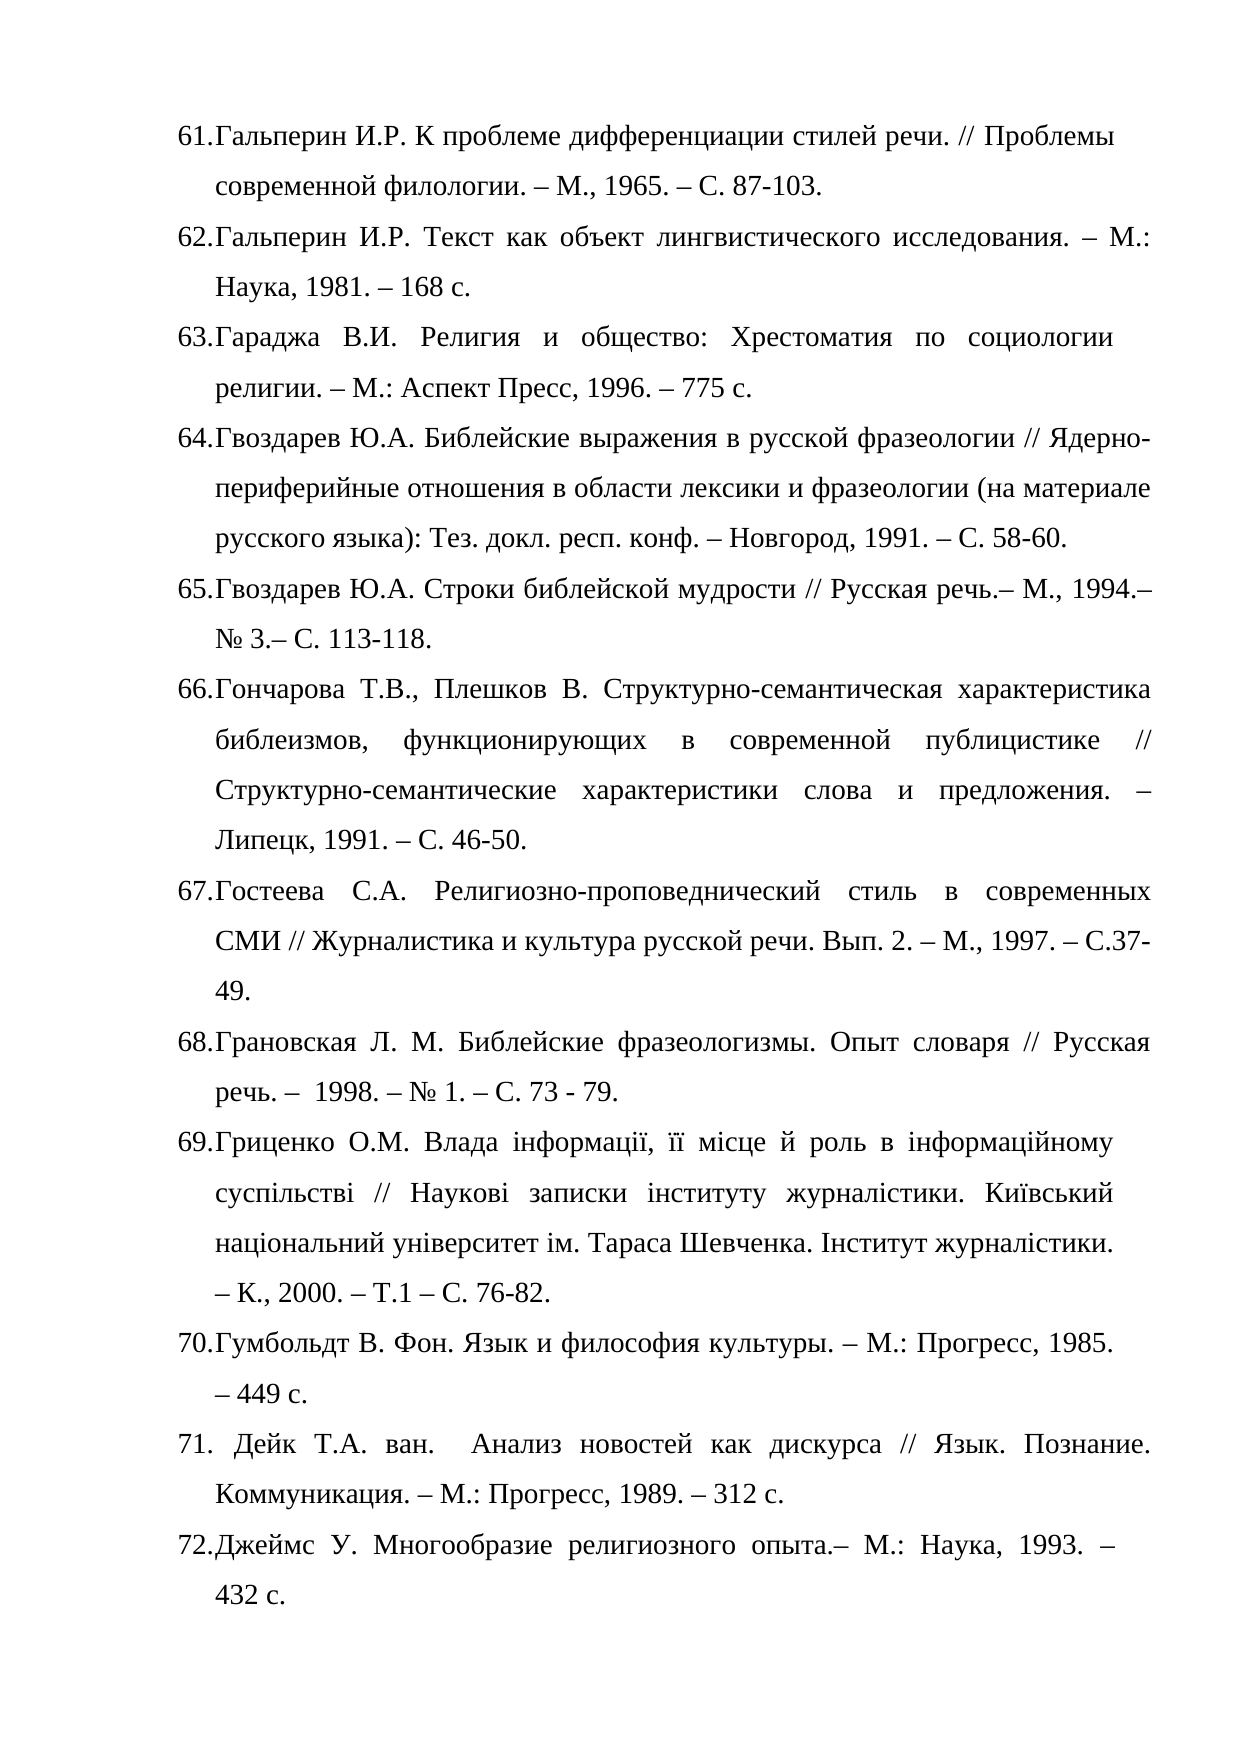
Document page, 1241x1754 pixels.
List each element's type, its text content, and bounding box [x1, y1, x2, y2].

list Гумбольдт В. Фон. Язык и философия культуры. – М.: Прогресс, 1985. – 449 с. [177, 1326, 1114, 1409]
list Гвоздарев Ю.А. Библейские выражения в русской фразеологии // Ядерно-периферийные отношения в области лексики и фразеологии (на материале русского языка): Тез. докл. респ. конф. – Новгород, 1991. – С. 58-60. [177, 420, 1152, 554]
list Гвоздарев Ю.А. Строки библейской мудрости // Русская речь.– М., 1994.– № 3.– С. 113-118. [177, 571, 1152, 655]
list Гостеева С.А. Религиозно-проповеднический стиль в современных СМИ // Журналистика и культура русской речи. Вып. 2. – М., 1997. – С.37- 49. [177, 873, 1152, 1007]
list Грановская Л. М. Библейские фразеологизмы. Опыт словаря // Русская речь. – 1998. – № 1. – C. 73 - 79. [177, 1024, 1152, 1108]
list Гараджа В.И. Религия и общество: Хрестоматия по социологии религии. – М.: Аспект Пресс, 1996. – 775 с. [177, 319, 1114, 403]
list Гальперин И.Р. Текст как объект лингвистического исследования. – М.: Наука, 1981. – 168 с. [177, 219, 1152, 303]
list Гончарова Т.В., Плешков В. Структурно-семантическая характеристика библеизмов, функционирующих в современной публицистике // Структурно-семантические характеристики слова и предложения. – Липецк, 1991. – С. 46-50. [177, 672, 1152, 856]
list Гриценко О.М. Влада інформації, її місце й роль в інформаційному суспільстві // Наукові записки інституту журналістики. Київський національний університет ім. Тараса Шевченка. Інститут журналістики. – К., 2000. – Т.1 – С. 76-82. [177, 1124, 1114, 1309]
list Дейк Т.А. ван. Анализ новостей как дискурса // Язык. Познание. Коммуникация. – М.: Прогресс, 1989. – 312 с. [177, 1426, 1152, 1510]
list Гальперин И.Р. К проблеме дифференциации стилей речи. // Проблемы современной филологии. – М., 1965. – С. 87-103. [177, 118, 1114, 202]
list Джеймс У. Многообразие религиозного опыта.– М.: Наука, 1993. – 432 с. [177, 1527, 1115, 1611]
